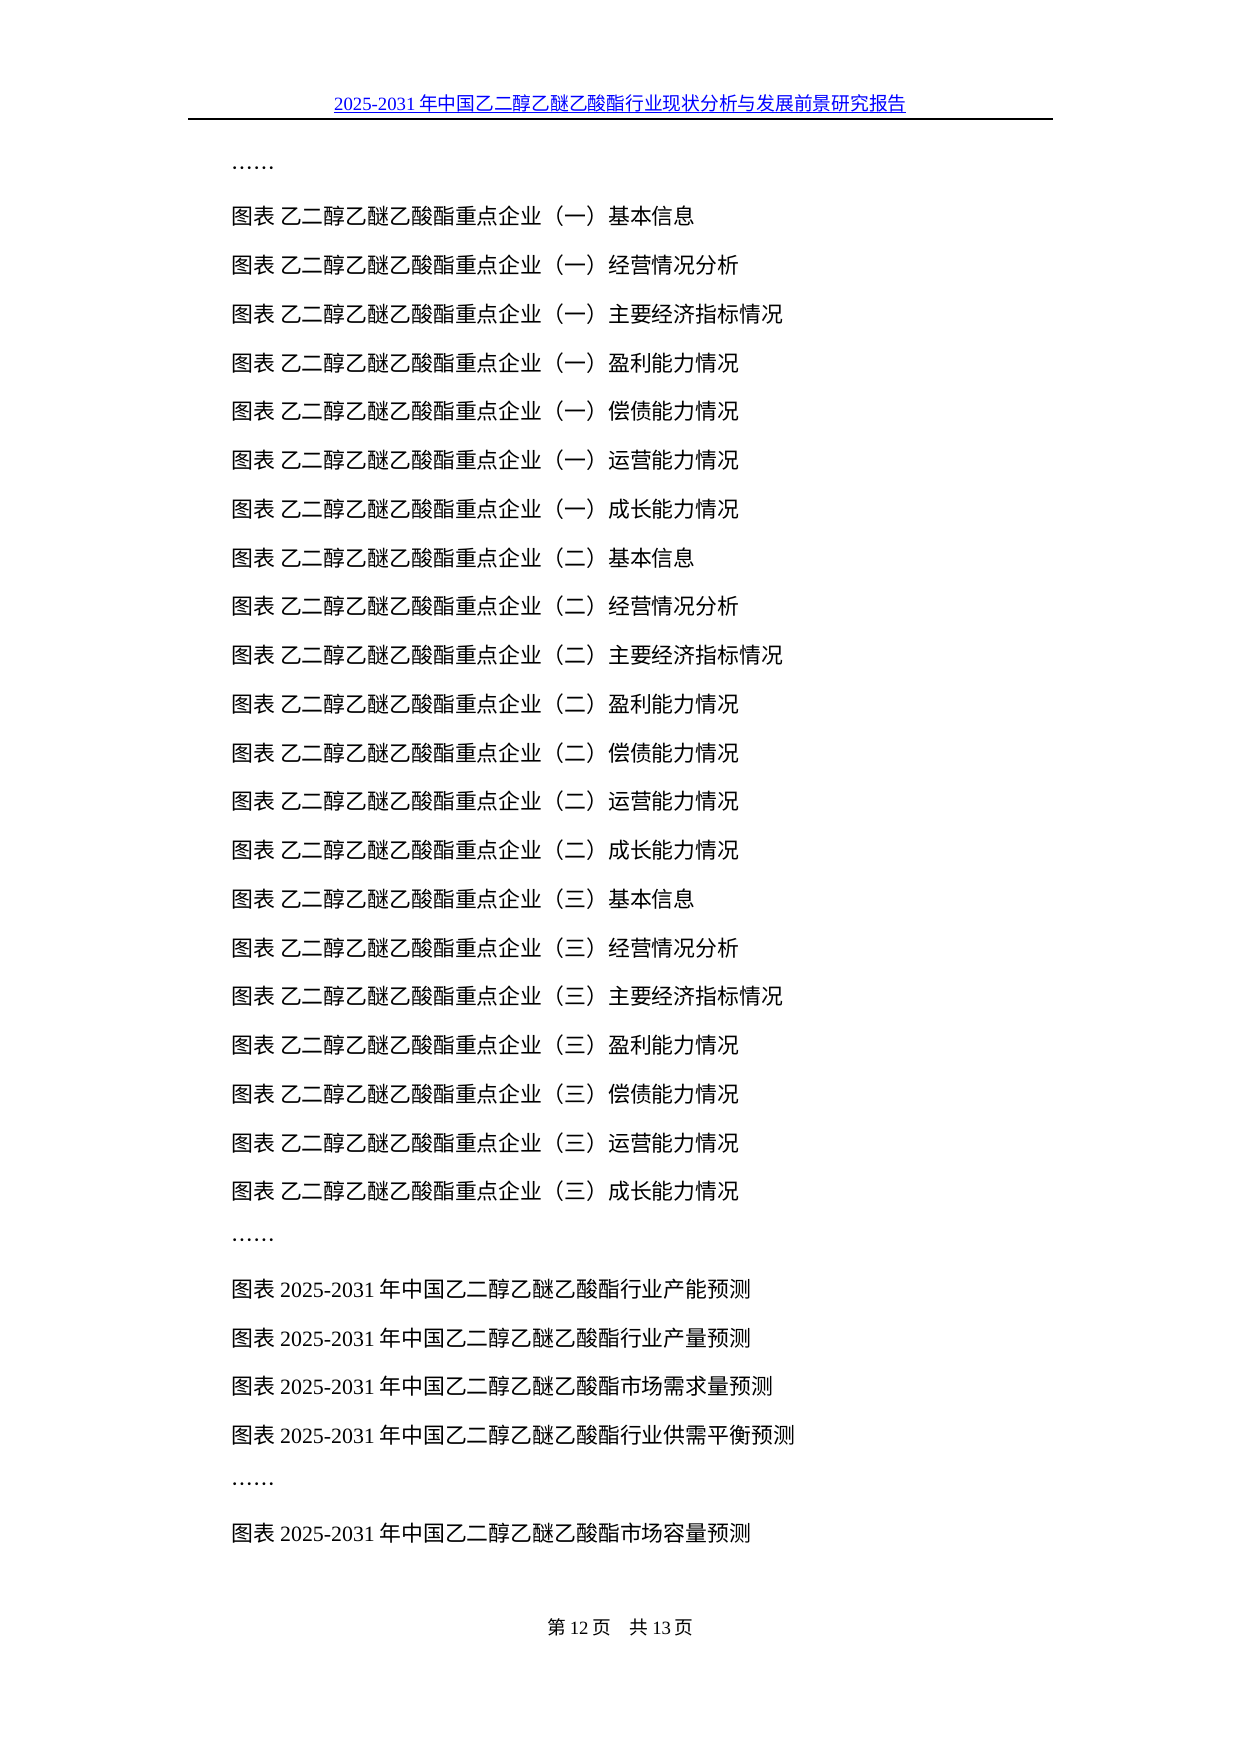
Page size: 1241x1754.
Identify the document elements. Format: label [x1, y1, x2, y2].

text [187, 150, 1053, 1548]
